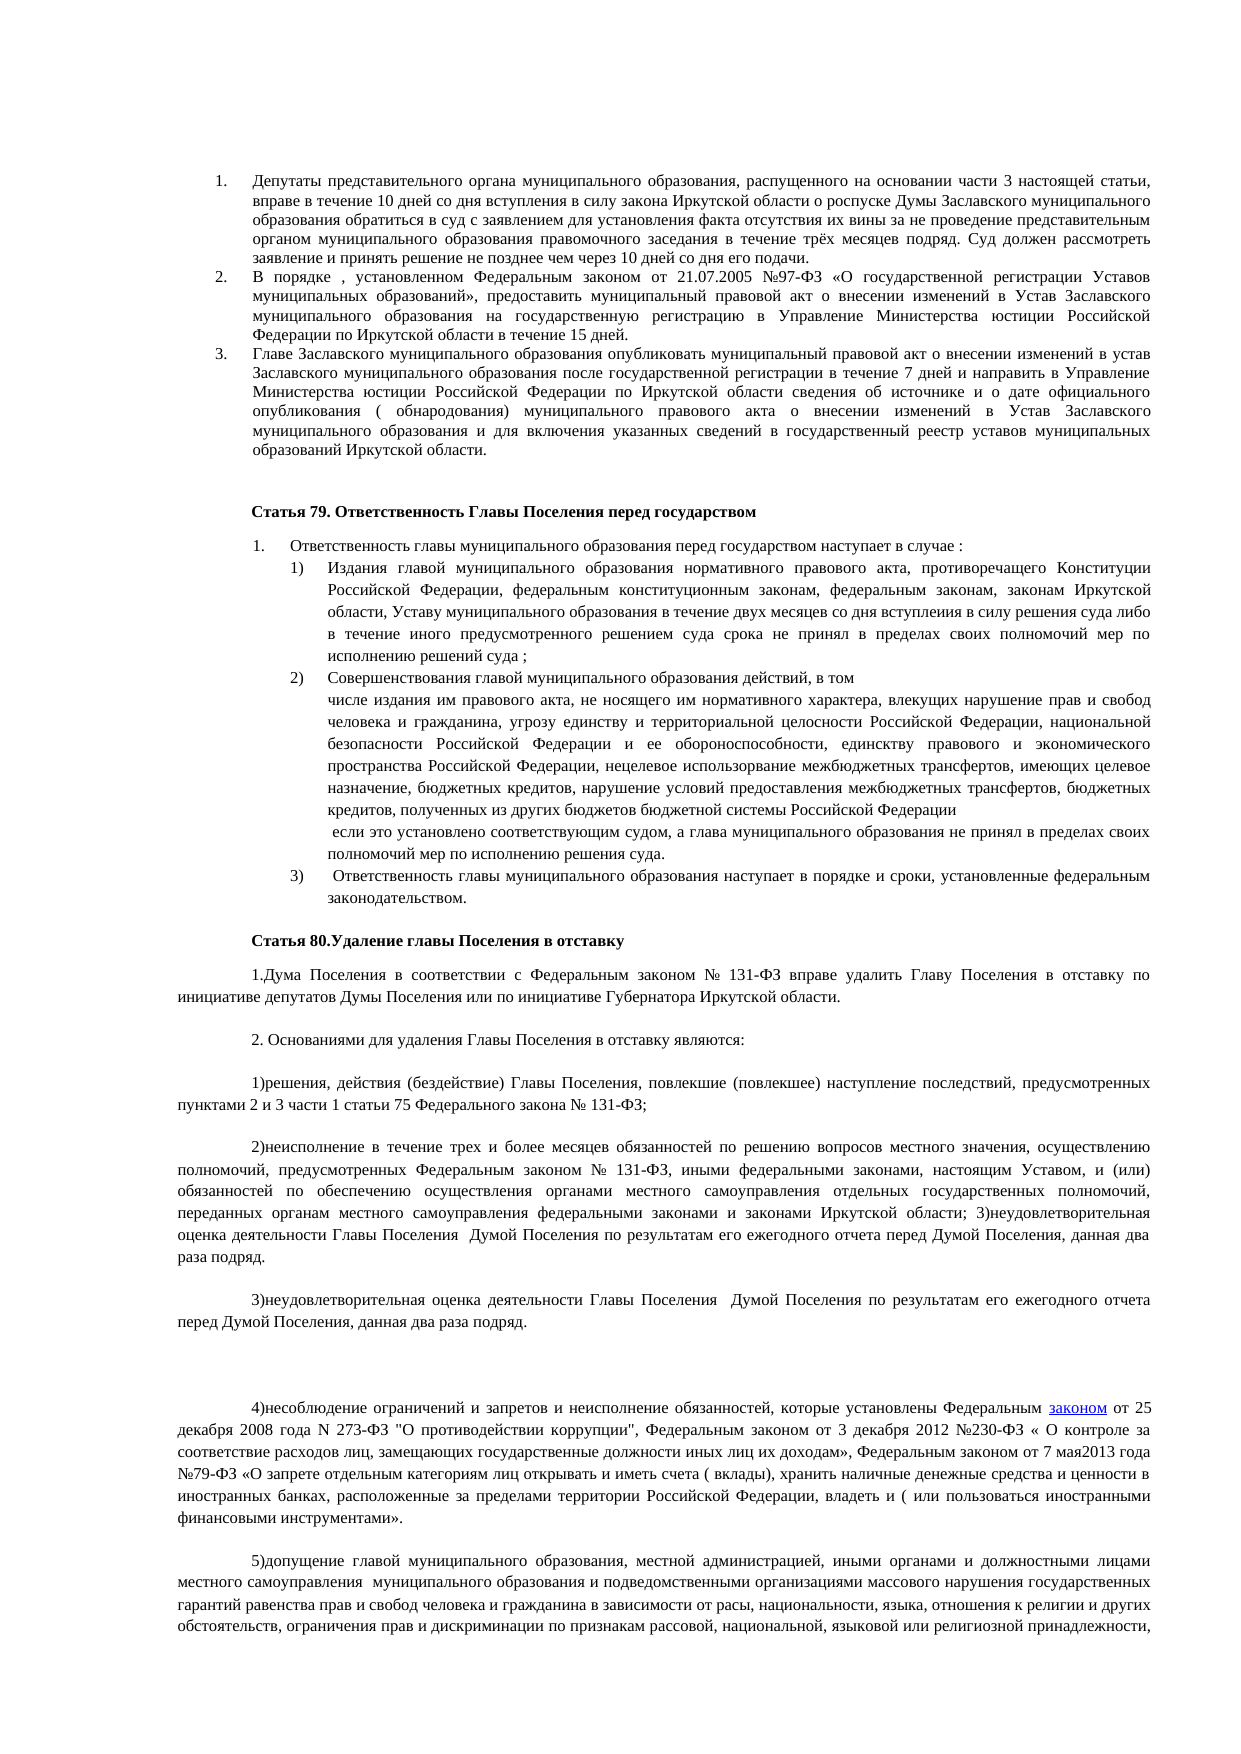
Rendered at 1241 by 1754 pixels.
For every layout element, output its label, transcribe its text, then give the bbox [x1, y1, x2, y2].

list В порядке , установленном Федеральным законом от 21.07.2005 №97-ФЗ «О государственной регистрации Уставов муниципальных образований», предоставить муниципальный правовой акт о внесении изменений в Устав Заславского муниципального образования на государственную регистрацию в Управление Министерства юстиции Российской Федерации по Иркутской области в течение 15 дней. [215, 267, 1152, 344]
text 1.Дума Поселения в соответствии с Федеральным законом № 131-ФЗ вправе удалить Главу Поселения в отставку по инициативе депутатов Думы Поселения или по инициативе Губернатора Иркутской области. [177, 965, 1152, 1006]
text Статья 79. Ответственность Главы Поселения перед государством [177, 501, 1152, 521]
text 2. Основаниями для удаления Главы Поселения в отставку являются: [177, 1030, 1152, 1049]
text 3)неудовлетворительная оценка деятельности Главы Поселения Думой Поселения по результатам его ежегодного отчета перед Думой Поселения, данная два раза подряд. [177, 1290, 1152, 1331]
list Главе Заславского муниципального образования опубликовать муниципальный правовой акт о внесении изменений в устав Заславского муниципального образования после государственной регистрации в течение 7 дней и направить в Управление Министерства юстиции Российской Федерации по Иркутской области сведения об источнике и о дате официального опубликования ( обнародования) муниципального правового акта о внесении изменений в Устав Заславского муниципального образования и для включения указанных сведений в государственный реестр уставов муниципальных образований Иркутской области. [215, 344, 1152, 459]
text 1)решения, действия (бездействие) Главы Поселения, повлекшие (повлекшее) наступление последствий, предусмотренных пунктами 2 и 3 части 1 статьи 75 Федерального закона № 131-ФЗ; [177, 1072, 1152, 1114]
list Издания главой муниципального образования нормативного правового акта, противоречащего Конституции Российской Федерации, федеральным конституционным законам, федеральным законам, законам Иркутской области, Уставу муниципального образования в течение двух месяцев со дня вступлеиия в силу решения суда либо в течение иного предусмотренного решением суда срока не принял в пределах своих полномочий мер по исполнению решений суда ; [290, 558, 1152, 665]
list если это установлено соответствующим судом, а глава муниципального образования не принял в пределах своих полномочий мер по исполнению решения суда. [327, 822, 1152, 863]
list числе издания им правового акта, не носящего им нормативного характера, влекущих нарушение прав и свобод человека и гражданина, угрозу единству и территориальной целосности Российской Федерации, национальной безопасности Российской Федерации и ее обороноспособности, единсктву правового и экономического пространства Российской Федерации, нецелевое использорвание межбюджетных трансфертов, имеющих целевое назначение, бюджетных кредитов, нарушение условий предоставления межбюджетных трансфертов, бюджетных кредитов, полученных из других бюджетов бюджетной системы Российской Федерации [327, 690, 1152, 819]
text 4)несоблюдение ограничений и запретов и неисполнение обязанностей, которые установлены Федеральным законом от 25 декабря 2008 года N 273-ФЗ "О противодействии коррупции", Федеральным законом от 3 декабря 2012 №230-ФЗ « О контроле за соответствие расходов лиц, замещающих государственные должности иных лиц их доходам», Федеральным законом от 7 мая2013 года №79-ФЗ «О запрете отдельным категориям лиц открывать и иметь счета ( вклады), хранить наличные денежные средства и ценности в иностранных банках, расположенные за пределами территории Российской Федерации, владеть и ( или пользоваться иностранными финансовыми инструментами». [177, 1398, 1152, 1527]
text Статья 80.Удаление главы Поселения в отставку [177, 930, 1152, 949]
list Депутаты представительного органа муниципального образования, распущенного на основании части 3 настоящей статьи, вправе в течение 10 дней со дня вступления в силу закона Иркутской области о роспуске Думы Заславского муниципального образования обратиться в суд с заявлением для установления факта отсутствия их вины за не проведение представительным органом муниципального образования правомочного заседания в течение трёх месяцев подряд. Суд должен рассмотреть заявление и принять решение не позднее чем через 10 дней со дня его подачи. [215, 171, 1152, 267]
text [177, 1550, 1152, 1635]
list Совершенствования главой муниципального образования действий, в том [290, 668, 1152, 687]
list Ответственность главы муниципального образования перед государством наступает в случае : [252, 536, 1152, 555]
text 2)неисполнение в течение трех и более месяцев обязанностей по решению вопросов местного значения, осуществлению полномочий, предусмотренных Федеральным законом № 131-ФЗ, иными федеральными законами, настоящим Уставом, и (или) обязанностей по обеспечению осуществления органами местного самоуправления отдельных государственных полномочий, переданных органам местного самоуправления федеральными законами и законами Иркутской области; 3)неудовлетворительная оценка деятельности Главы Поселения Думой Поселения по результатам его ежегодного отчета перед Думой Поселения, данная два раза подряд. [177, 1137, 1152, 1266]
list Ответственность главы муниципального образования наступает в порядке и сроки, установленные федеральным законодательством. [290, 866, 1152, 907]
